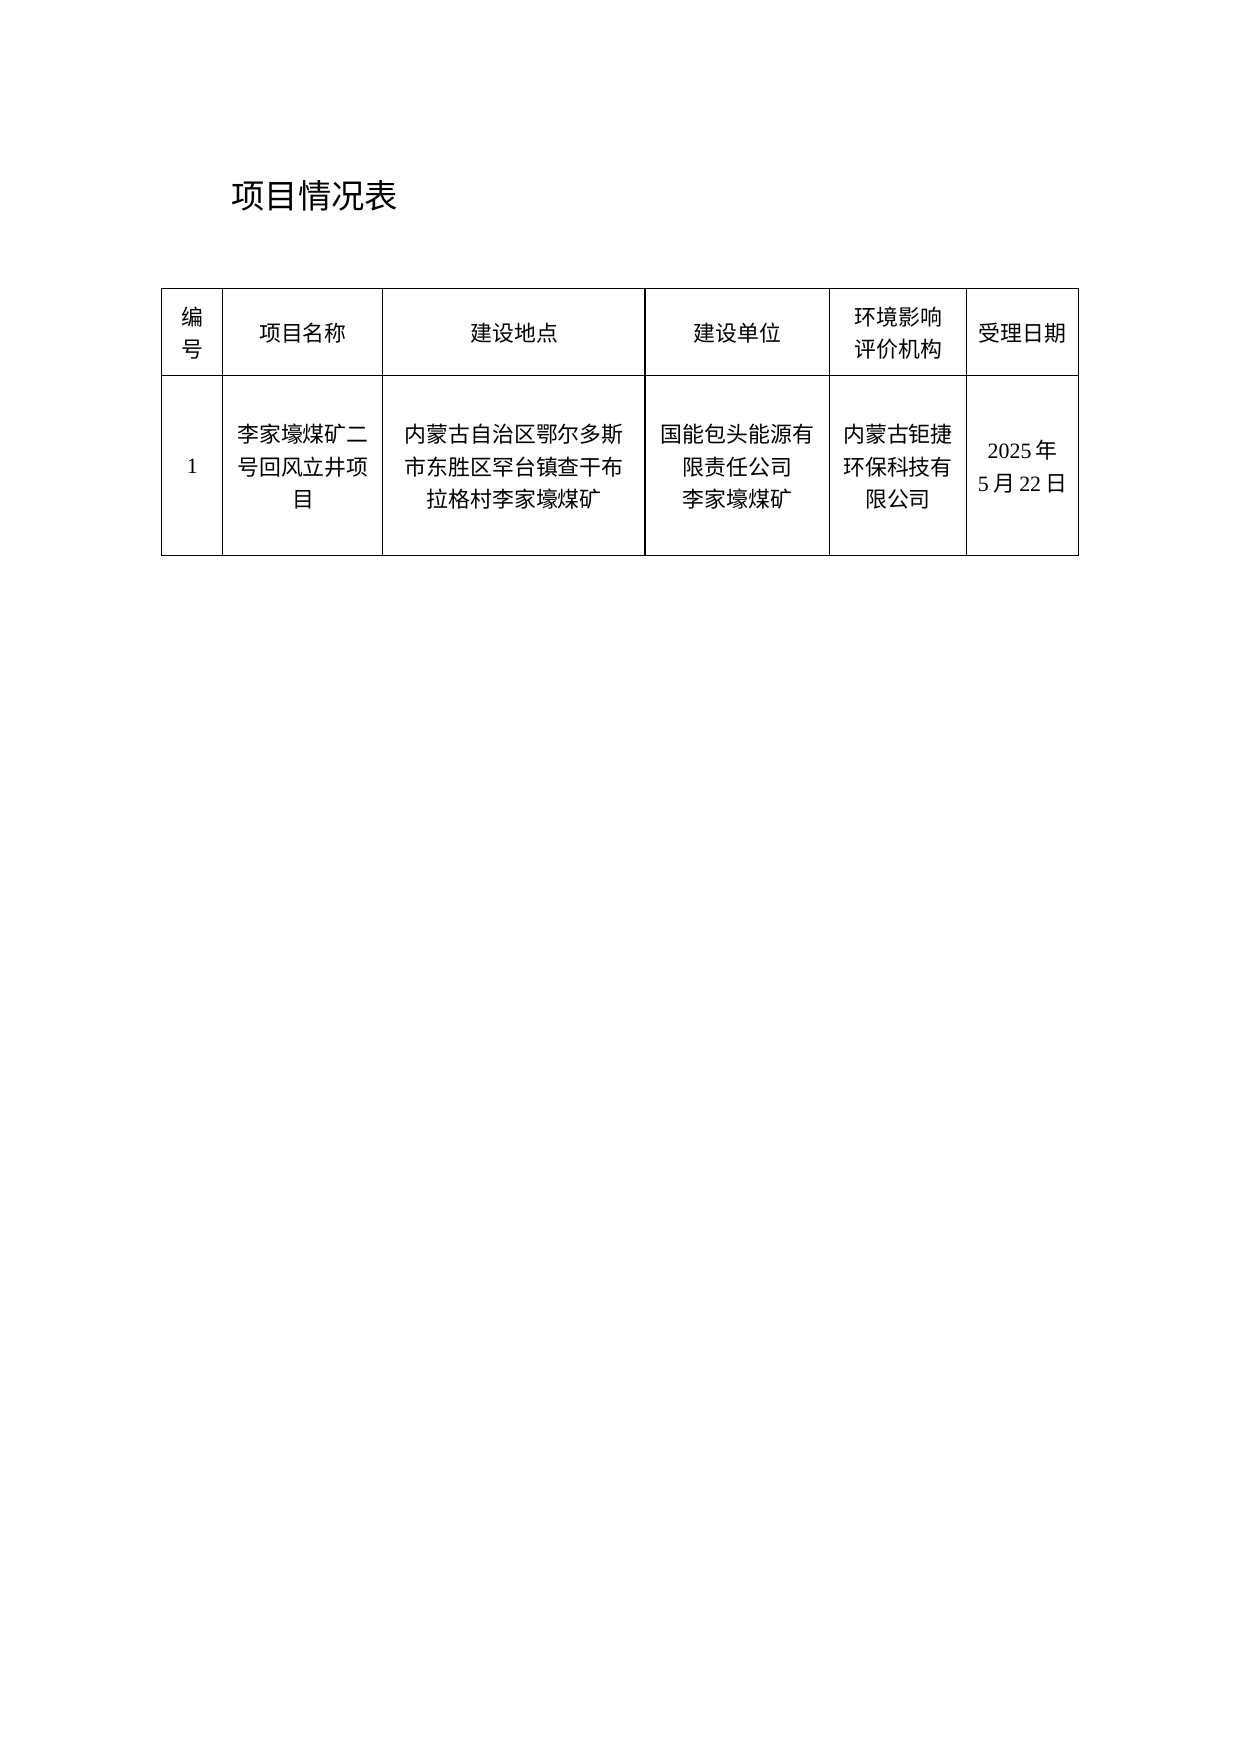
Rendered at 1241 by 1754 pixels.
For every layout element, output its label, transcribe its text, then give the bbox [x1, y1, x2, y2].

table_cell 李家壕煤矿二号回风立井项目 [223, 376, 382, 555]
table_header 受理日期 [967, 289, 1078, 375]
table_header 建设单位 [646, 289, 829, 375]
table_header 建设地点 [383, 289, 644, 375]
table_cell 国能包头能源有限责任公司 李家壕煤矿 [646, 376, 829, 555]
table_header 项目名称 [223, 289, 382, 375]
table_cell 内蒙古钜捷环保科技有限公司 [830, 376, 966, 555]
table_cell 内蒙古自治区鄂尔多斯市东胜区罕台镇查干布拉格村李家壕煤矿 [383, 376, 644, 555]
table_header 环境影响 评价机构 [830, 289, 966, 375]
table_cell 2025年 5月22日 [967, 376, 1078, 555]
table_cell 1 [162, 376, 222, 555]
text 项目情况表 [231, 162, 1053, 227]
table_header 编号 [162, 289, 222, 375]
